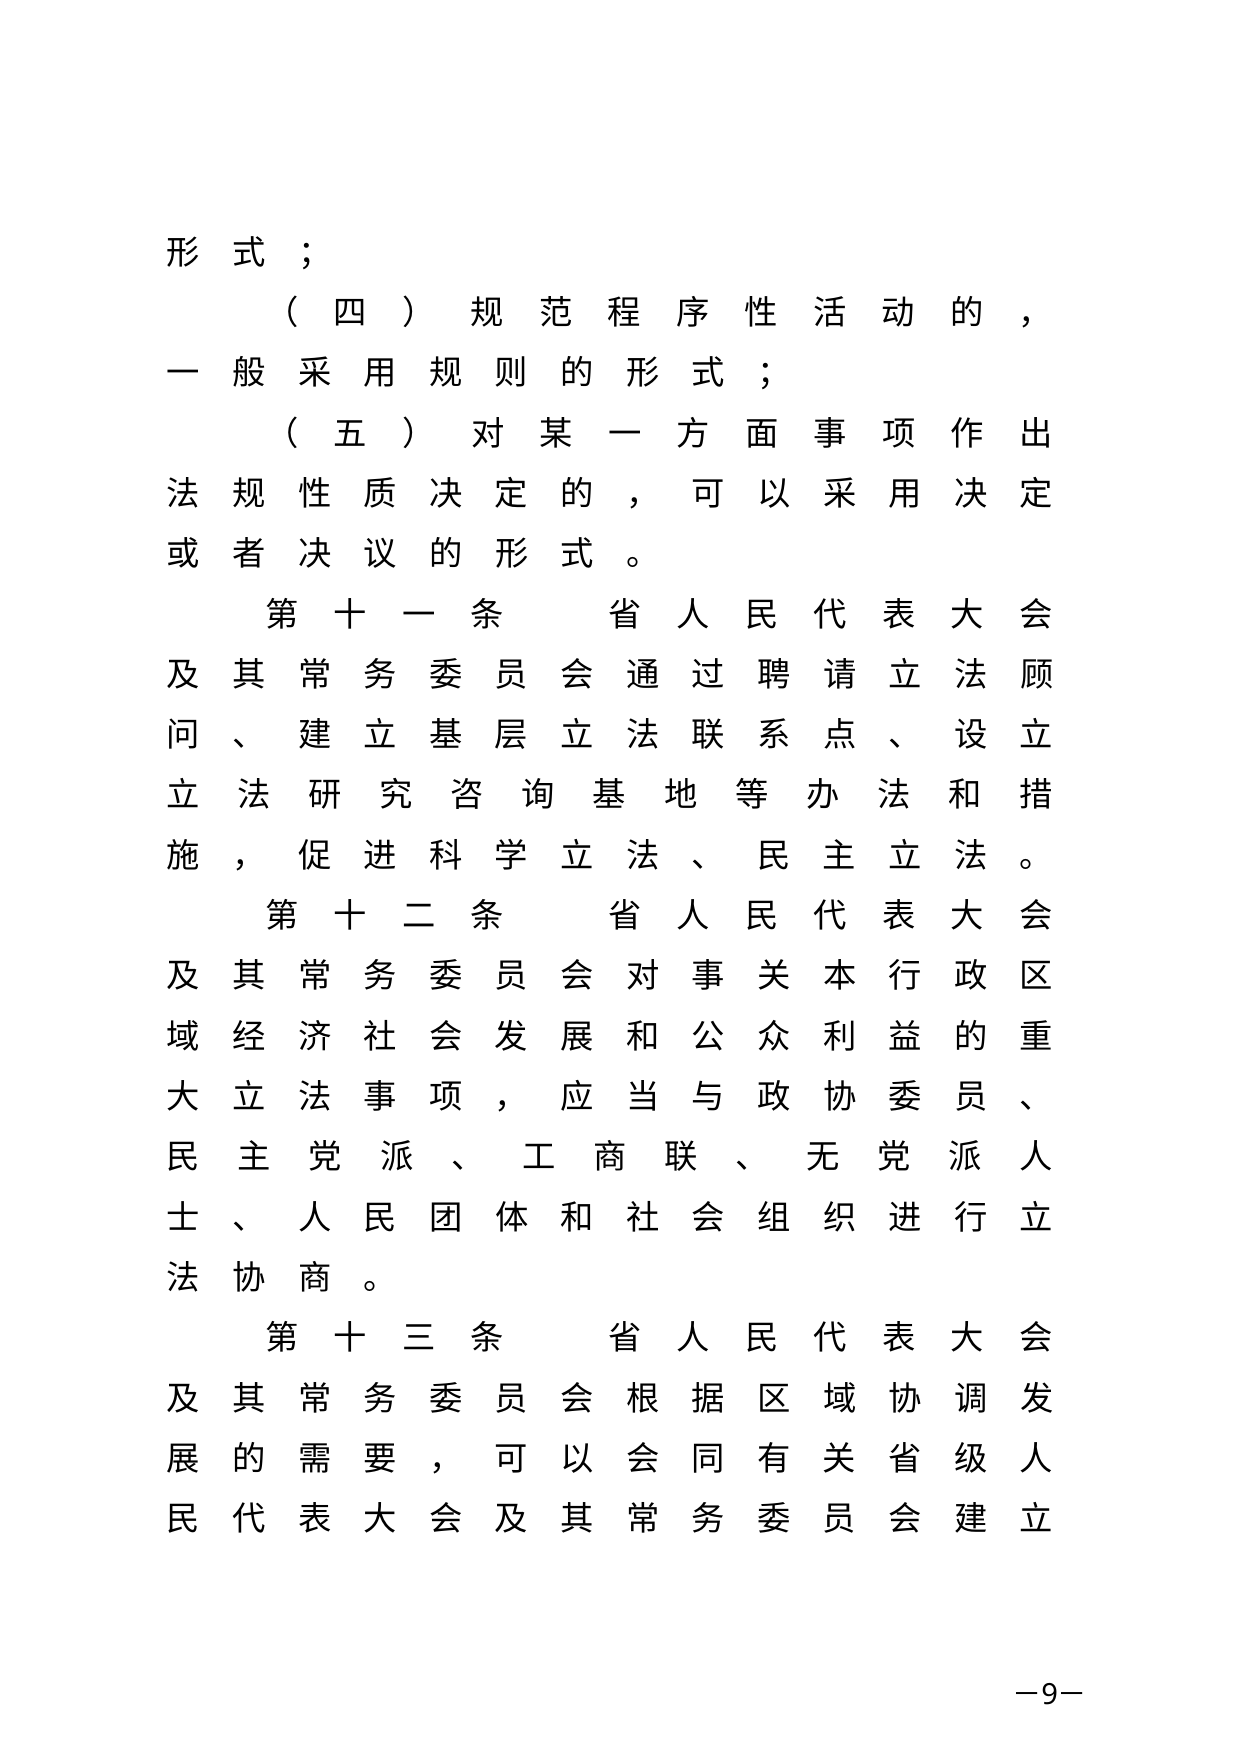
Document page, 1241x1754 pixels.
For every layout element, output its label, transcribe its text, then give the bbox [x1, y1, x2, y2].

text （四）规范程序性活动的，一般采用规则的形式； [167, 280, 1085, 400]
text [167, 219, 1085, 280]
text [167, 1305, 1085, 1546]
text 第十二条 省人民代表大会及其常务委员会对事关本行政区域经济社会发展和公众利益的重大立法事项，应当与政协委员、民主党派、工商联、无党派人士、人民团体和社会组织进行立法协商。 [167, 883, 1085, 1305]
text 第十一条 省人民代表大会及其常务委员会通过聘请立法顾问、建立基层立法联系点、设立立法研究咨询基地等办法和措施，促进科学立法、民主立法。 [167, 581, 1085, 883]
text （五）对某一方面事项作出法规性质决定的，可以采用决定或者决议的形式。 [167, 400, 1085, 581]
